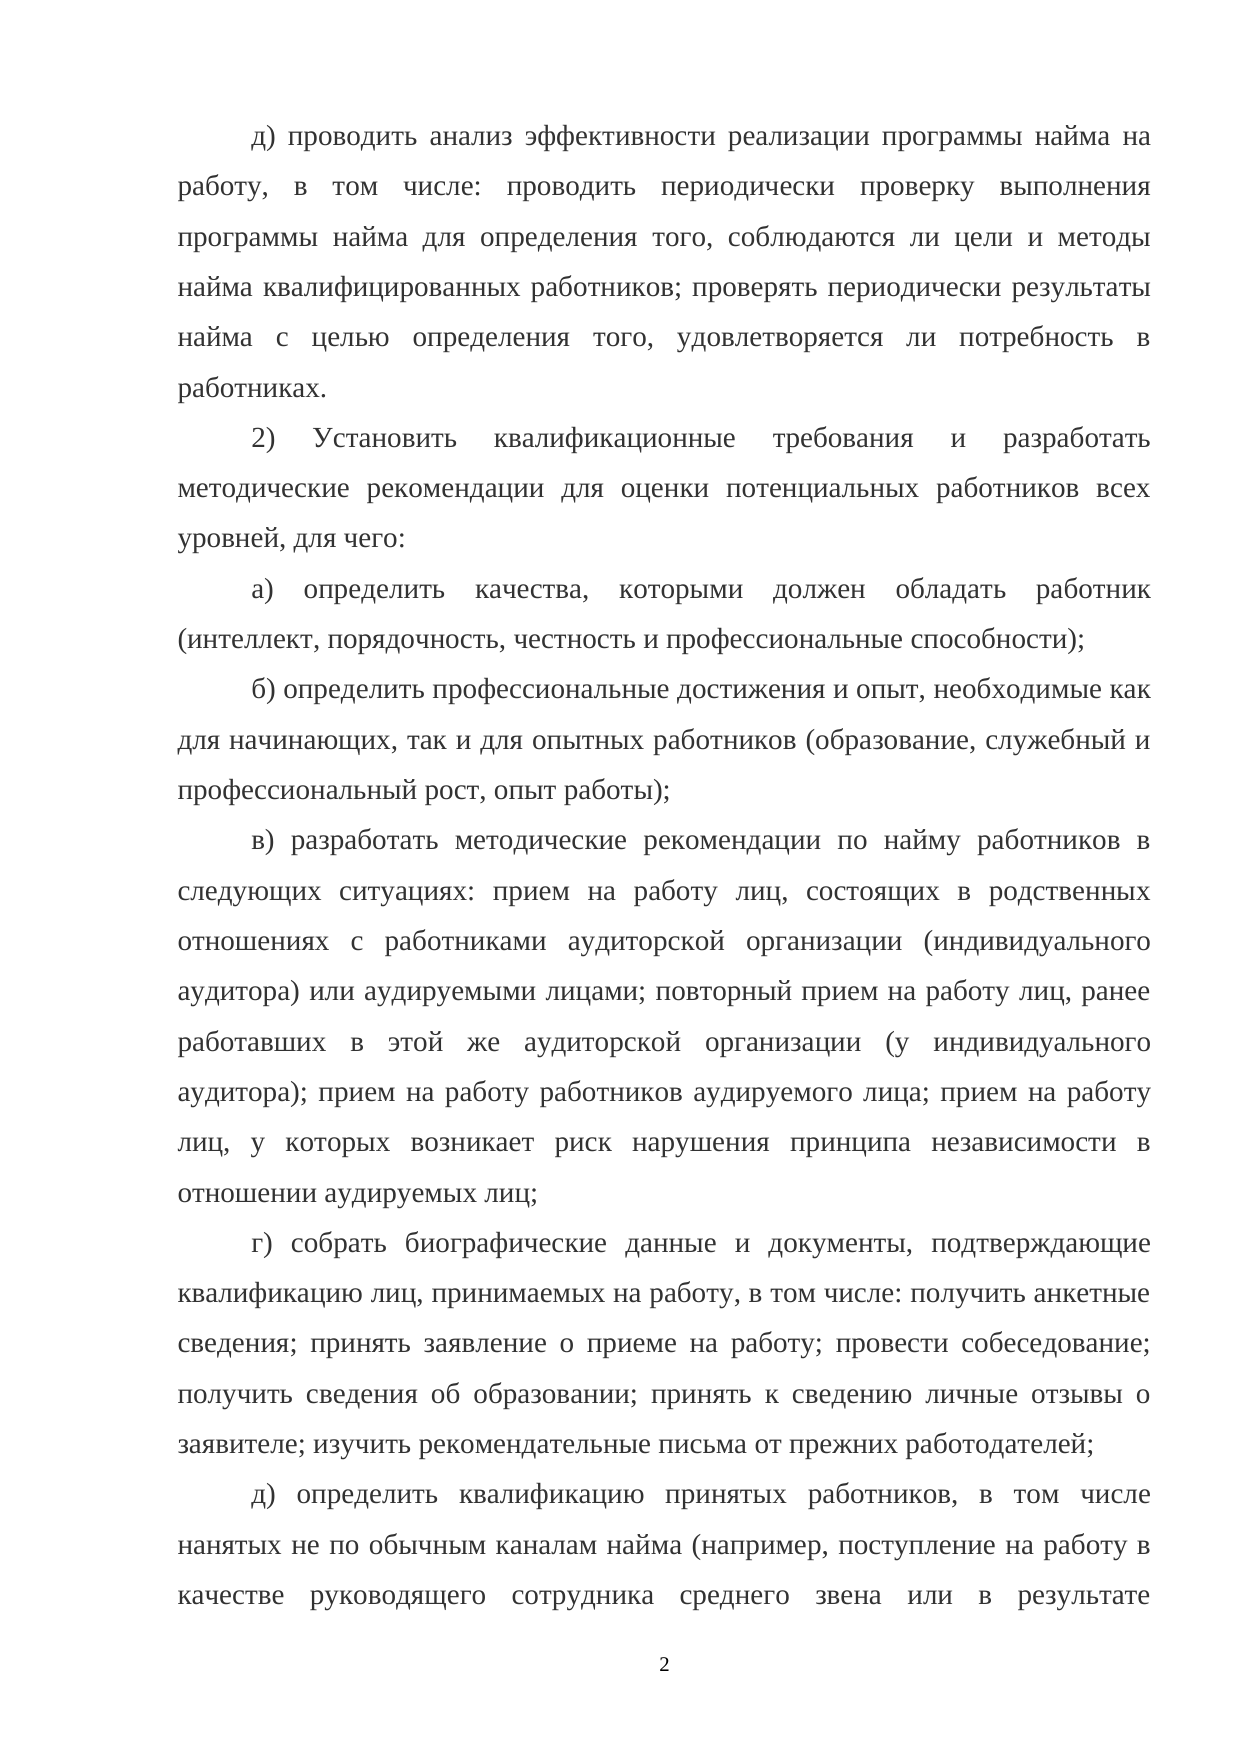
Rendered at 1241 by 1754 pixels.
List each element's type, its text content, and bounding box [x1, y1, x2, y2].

text 2) Установить квалификационные требования и разработать методические рекомендации для оценки потенциальных работников всех уровней, для чего: [177, 420, 1152, 554]
text б) определить профессиональные достижения и опыт, необходимые как для начинающих, так и для опытных работников (образование, служебный и профессиональный рост, опыт работы); [177, 672, 1152, 806]
text в) разработать методические рекомендации по найму работников в следующих ситуациях: прием на работу лиц, состоящих в родственных отношениях с работниками аудиторской организации (индивидуального аудитора) или аудируемыми лицами; повторный прием на работу лиц, ранее работавших в этой же аудиторской организации (у индивидуального аудитора); прием на работу работников аудируемого лица; прием на работу лиц, у которых возникает риск нарушения принципа независимости в отношении аудируемых лиц; [177, 822, 1152, 1208]
text а) определить качества, которыми должен обладать работник (интеллект, порядочность, честность и профессиональные способности); [177, 571, 1152, 655]
text д) проводить анализ эффективности реализации программы найма на работу, в том числе: проводить периодически проверку выполнения программы найма для определения того, соблюдаются ли цели и методы найма квалифицированных работников; проверять периодически результаты найма с целью определения того, удовлетворяется ли потребность в работниках. [177, 118, 1152, 403]
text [177, 1477, 1152, 1611]
text г) собрать биографические данные и документы, подтверждающие квалификацию лиц, принимаемых на работу, в том числе: получить анкетные сведения; принять заявление о приеме на работу; провести собеседование; получить сведения об образовании; принять к сведению личные отзывы о заявителе; изучить рекомендательные письма от прежних работодателей; [177, 1225, 1152, 1460]
